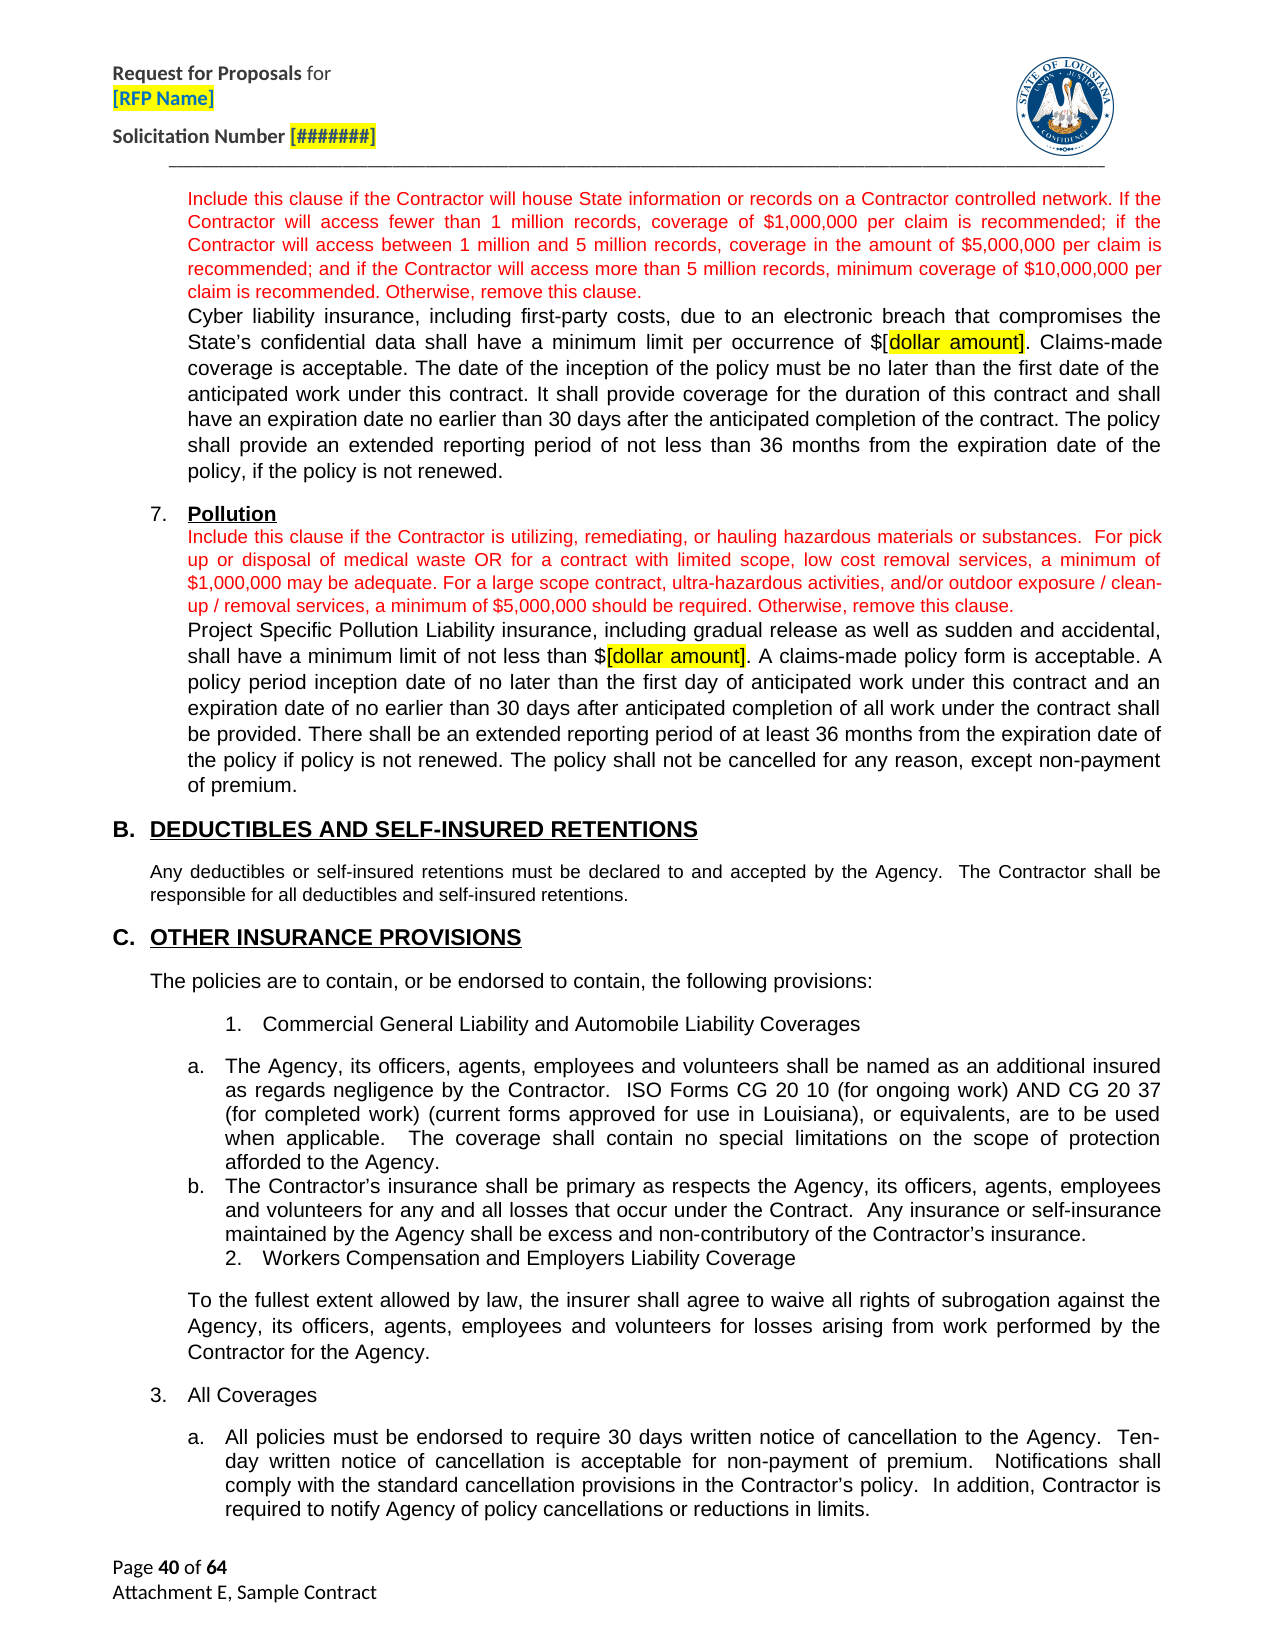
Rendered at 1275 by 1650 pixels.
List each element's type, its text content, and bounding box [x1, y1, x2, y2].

text 2. Workers Compensation and Employers Liability Coverage [187, 1246, 1162, 1270]
text Include this clause if the Contractor is utilizing, remediating, or hauling hazardous materials or substances. For pick up or disposal of medical waste OR for a contract with limited scope, low cost removal services, a minimum of $1,000,000 may be adequate. For a large scope contract, ultra-hazardous activities, and/or outdoor exposure / clean-up / removal services, a minimum of $5,000,000 should be required. Otherwise, remove this clause. [187, 525, 1162, 617]
text Project Specific Pollution Liability insurance, including gradual release as well as sudden and accidental, shall have a minimum limit of not less than $[dollar amount]. A claims-made policy form is acceptable. A policy period inception date of no later than the first day of anticipated work under this contract and an expiration date of no earlier than 30 days after anticipated completion of all work under the contract shall be provided. There shall be an extended reporting period of at least 36 months from the expiration date of the policy if policy is not renewed. The policy shall not be cancelled for any reason, except non-payment of premium. [187, 618, 1162, 797]
list The Contractor’s insurance shall be primary as respects the Agency, its officers, agents, employees and volunteers for any and all losses that occur under the Contract. Any insurance or self-insurance maintained by the Agency shall be excess and non-contributory of the Contractor’s insurance. [187, 1174, 1162, 1246]
text To the fullest extent allowed by law, the insurer shall agree to waive all rights of subrogation against the Agency, its officers, agents, employees and volunteers for losses arising from work performed by the Contractor for the Agency. [187, 1288, 1162, 1364]
list Include this clause if the Contractor will house State information or records on a Contractor controlled network. If the Contractor will access fewer than 1 million records, coverage of $1,000,000 per claim is recommended; if the Contractor will access between 1 million and 5 million records, coverage in the amount of $5,000,000 per claim is recommended; and if the Contractor will access more than 5 million records, minimum coverage of $10,000,000 per claim is recommended. Otherwise, remove this clause. [187, 188, 1162, 302]
text Cyber liability insurance, including first-party costs, due to an electronic breach that compromises the State’s confidential data shall have a minimum limit per occurrence of $[dollar amount]. Claims-made coverage is acceptable. The date of the inception of the policy must be no later than the first date of the anticipated work under this contract. It shall provide coverage for the duration of this contract and shall have an expiration date no earlier than 30 days after the anticipated completion of the contract. The policy shall provide an extended reporting period of not less than 36 months from the expiration date of the policy, if the policy is not renewed. [187, 304, 1162, 483]
picture [1016, 57, 1114, 156]
text The policies are to contain, or be endorsed to contain, the following provisions: [150, 969, 1162, 993]
text 3. All Coverages [150, 1382, 1162, 1406]
list All policies must be endorsed to require 30 days written notice of cancellation to the Agency. Ten-day written notice of cancellation is acceptable for non-payment of premium. Notifications shall comply with the standard cancellation provisions in the Contractor’s policy. In addition, Contractor is required to notify Agency of policy cancellations or reductions in limits. [187, 1425, 1162, 1521]
text B. DEDUCTIBLES AND SELF-INSURED RETENTIONS [112, 816, 1162, 842]
list Pollution [150, 501, 1162, 525]
text 1. Commercial General Liability and Automobile Liability Coverages [187, 1012, 1162, 1036]
text Any deductibles or self-insured retentions must be declared to and accepted by the Agency. The Contractor shall be responsible for all deductibles and self-insured retentions. [150, 861, 1162, 906]
text C. OTHER INSURANCE PROVISIONS [112, 924, 1162, 950]
list The Agency, its officers, agents, employees and volunteers shall be named as an additional insured as regards negligence by the Contractor. ISO Forms CG 20 10 (for ongoing work) AND CG 20 37 (for completed work) (current forms approved for use in Louisiana), or equivalents, are to be used when applicable. The coverage shall contain no special limitations on the scope of protection afforded to the Agency. [187, 1054, 1162, 1174]
